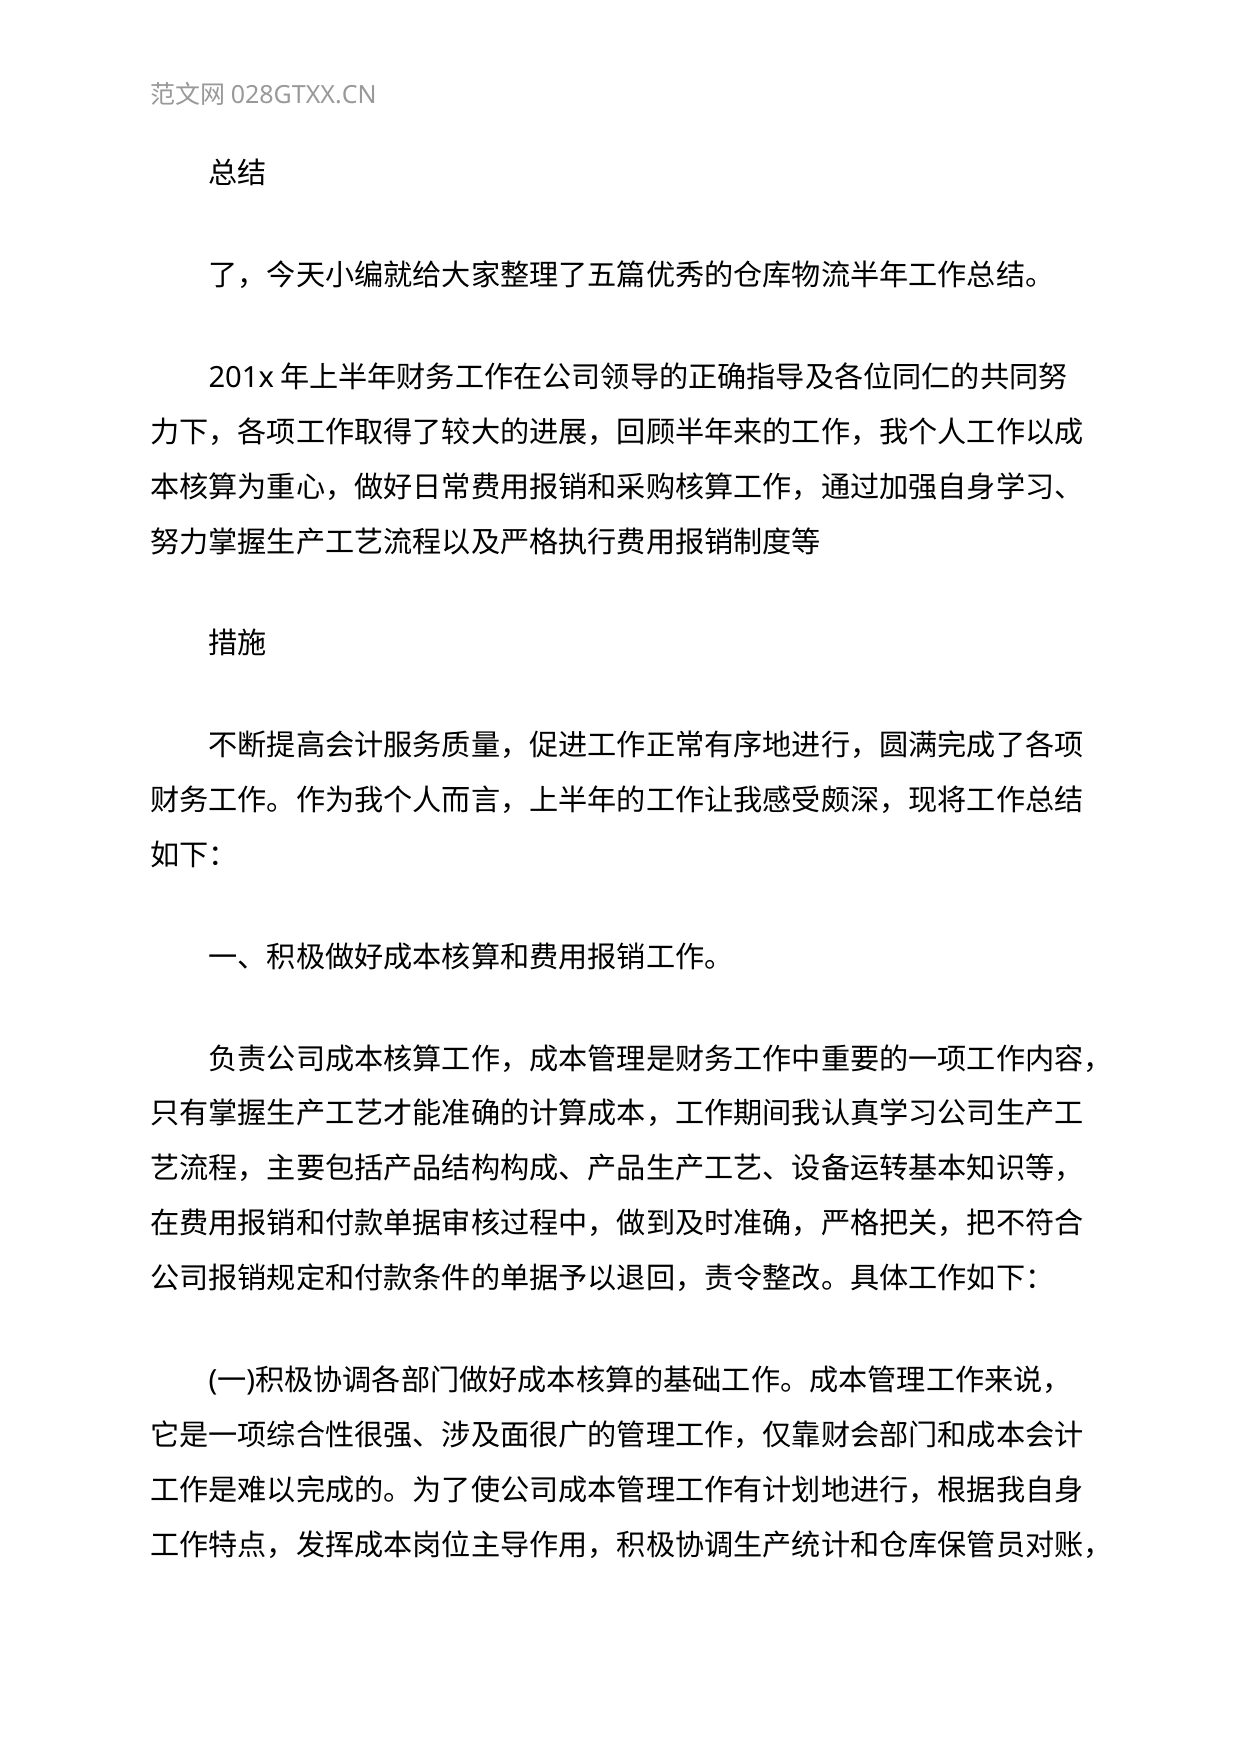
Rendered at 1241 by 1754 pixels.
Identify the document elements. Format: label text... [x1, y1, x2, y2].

text 了，今天小编就给大家整理了五篇优秀的仓库物流半年工作总结。 [150, 252, 1090, 294]
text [150, 1357, 1090, 1564]
text 负责公司成本核算工作，成本管理是财务工作中重要的一项工作内容，只有掌握生产工艺才能准确的计算成本，工作期间我认真学习公司生产工艺流程，主要包括产品结构构成、产品生产工艺、设备运转基本知识等，在费用报销和付款单据审核过程中，做到及时准确，严格把关，把不符合公司报销规定和付款条件的单据予以退回，责令整改。具体工作如下： [150, 1035, 1090, 1297]
text 不断提高会计服务质量，促进工作正常有序地进行，圆满完成了各项财务工作。作为我个人而言，上半年的工作让我感受颇深，现将工作总结如下： [150, 722, 1090, 874]
text 201x年上半年财务工作在公司领导的正确指导及各位同仁的共同努力下，各项工作取得了较大的进展，回顾半年来的工作，我个人工作以成本核算为重心，做好日常费用报销和采购核算工作，通过加强自身学习、努力掌握生产工艺流程以及严格执行费用报销制度等 [150, 353, 1090, 561]
text 总结 [150, 150, 1090, 192]
text 一、积极做好成本核算和费用报销工作。 [150, 933, 1090, 976]
text 措施 [150, 620, 1090, 662]
